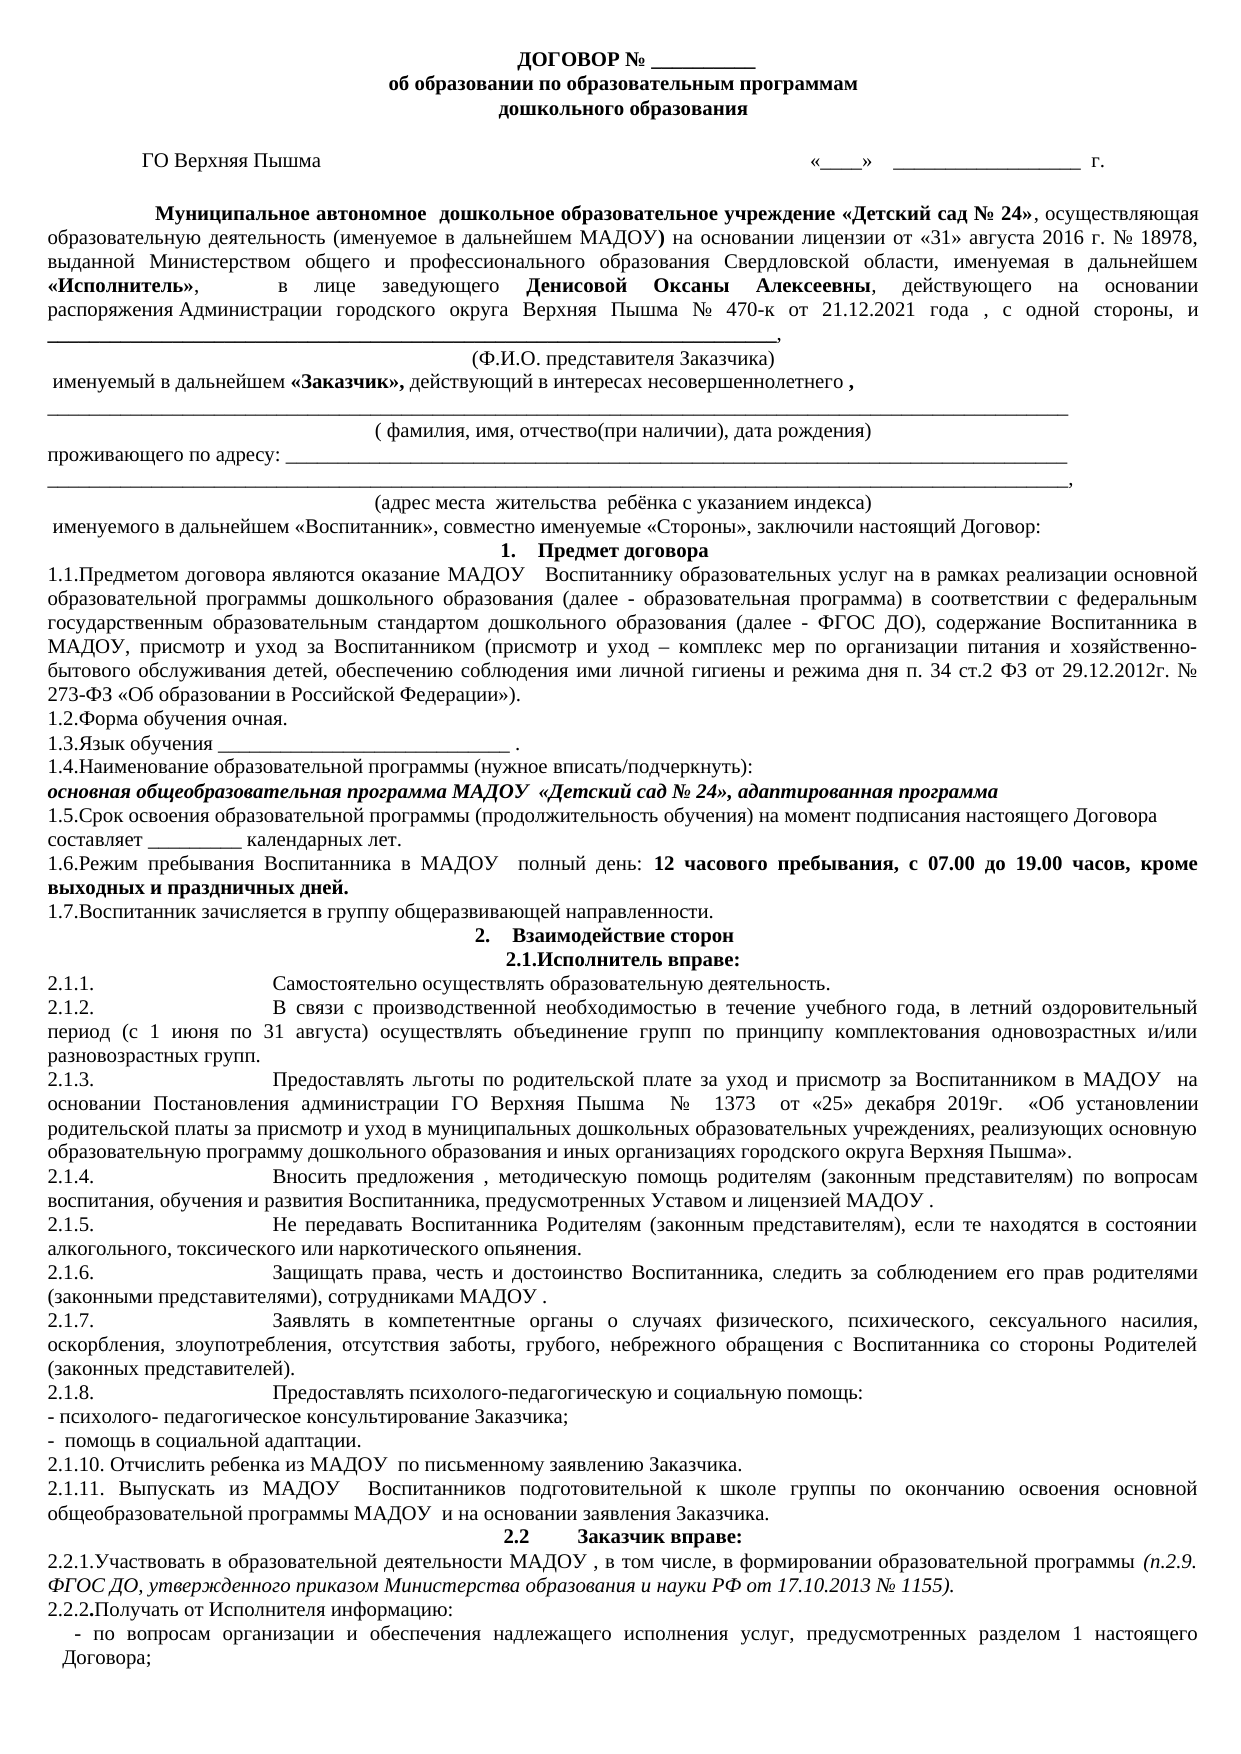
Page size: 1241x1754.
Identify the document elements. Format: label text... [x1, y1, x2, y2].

list Заказчик вправе: [47, 1524, 1199, 1548]
text проживающего по адресу: ___________________________________________________________________________ [47, 442, 1199, 466]
text 1.7.Воспитанник зачисляется в группу общеразвивающей направленности. [47, 899, 1199, 923]
list Предоставлять льготы по родительской плате за уход и присмотр за Воспитанником в МАДОУ на основании Постановления администрации ГО Верхняя Пышма № 1373 от «25» декабря 2019г. «Об установлении родительской платы за присмотр и уход в муниципальных дошкольных образовательных учреждениях, реализующих основную образовательную программу дошкольного образования и иных организациях городского округа Верхняя Пышма». [47, 1067, 1199, 1163]
text __________________________________________________________________________________________________ [47, 393, 1199, 418]
text ( фамилия, имя, отчество(при наличии), дата рождения) [47, 418, 1199, 442]
text ГО Верхняя Пышма «____» __________________ г. [47, 148, 1199, 172]
text 1.2.Форма обучения очная. [47, 706, 1199, 730]
text именуемого в дальнейшем «Воспитанник», совместно именуемые «Стороны», заключили настоящий Договор: [47, 514, 1199, 538]
text 2.1.Исполнитель вправе: [47, 947, 1199, 971]
list Предмет договора [10, 538, 1199, 562]
text 1.3.Язык обучения ____________________________ . [47, 730, 1199, 754]
text (Ф.И.О. представителя Заказчика) [47, 345, 1199, 369]
text 2.2.2.Получать от Исполнителя информацию: [47, 1597, 1199, 1621]
text 2.1.10. Отчислить ребенка из МАДОУ по письменному заявлению Заказчика. [47, 1452, 1199, 1476]
list Самостоятельно осуществлять образовательную деятельность. [47, 971, 1199, 995]
list Взаимодействие сторон [10, 923, 1199, 947]
text (адрес места жительства ребёнка с указанием индекса) [47, 490, 1199, 514]
text 2.2.1.Участвовать в образовательной деятельности МАДОУ , в том числе, в формировании образовательной программы (п.2.9. ФГОС ДО, утвержденного приказом Министерства образования и науки РФ от 17.10.2013 № 1155). [47, 1548, 1199, 1597]
text дошкольного образования [47, 95, 1199, 119]
list Заявлять в компетентные органы о случаях физического, психического, сексуального насилия, оскорбления, злоупотребления, отсутствия заботы, грубого, небрежного обращения с Воспитанника со стороны Родителей (законных представителей). [47, 1308, 1199, 1380]
text Муниципальное автономное дошкольное образовательное учреждение «Детский сад № 24», осуществляющая образовательную деятельность (именуемое в дальнейшем МАДОУ) на основании лицензии от «31» августа 2016 г. № 18978, выданной Министерством общего и профессионального образования Свердловской области, именуемая в дальнейшем «Исполнитель», в лице заведующего Денисовой Оксаны Алексеевны, действующего на основании распоряжения Администрации городского округа Верхняя Пышма № 470-к от 21.12.2021 года , с одной стороны, и ______________________________________________________________________, [47, 201, 1199, 345]
text 1.5.Срок освоения образовательной программы (продолжительность обучения) на момент подписания настоящего Договора составляет _________ календарных лет. [47, 803, 1199, 851]
list Предоставлять психолого-педагогическую и социальную помощь: [47, 1380, 1199, 1404]
text 1.4.Наименование образовательной программы (нужное вписать/подчеркнуть): [47, 754, 1199, 778]
list Не передавать Воспитанника Родителям (законным представителям), если те находятся в состоянии алкогольного, токсического или наркотического опьянения. [47, 1212, 1199, 1260]
text - психолого- педагогическое консультирование Заказчика; [47, 1404, 1199, 1428]
text об образовании по образовательным программам [47, 71, 1199, 95]
text - помощь в социальной адаптации. [47, 1428, 1199, 1452]
text ДОГОВОР № __________ [47, 47, 1199, 71]
list В связи с производственной необходимостью в течение учебного года, в летний оздоровительный период (с 1 июня по 31 августа) осуществлять объединение групп по принципу комплектования одновозрастных и/или разновозрастных групп. [47, 995, 1199, 1067]
list Защищать права, честь и достоинство Воспитанника, следить за соблюдением его прав родителями (законными представителями), сотрудниками МАДОУ . [47, 1260, 1199, 1308]
text именуемый в дальнейшем «Заказчик», действующий в интересах несовершеннолетнего , [47, 369, 1199, 393]
text __________________________________________________________________________________________________, [47, 466, 1199, 490]
text 1.6.Режим пребывания Воспитанника в МАДОУ полный день: 12 часового пребывания, с 07.00 до 19.00 часов, кроме выходных и праздничных дней. [47, 851, 1199, 899]
text 2.1.11. Выпускать из МАДОУ Воспитанников подготовительной к школе группы по окончанию освоения основной общеобразовательной программы МАДОУ и на основании заявления Заказчика. [47, 1476, 1199, 1524]
text 1.1.Предметом договора являются оказание МАДОУ Воспитаннику образовательных услуг на в рамках реализации основной образовательной программы дошкольного образования (далее - образовательная программа) в соответствии с федеральным государственным образовательным стандартом дошкольного образования (далее - ФГОС ДО), содержание Воспитанника в МАДОУ, присмотр и уход за Воспитанником (присмотр и уход – комплекс мер по организации питания и хозяйственно-бытового обслуживания детей, обеспечению соблюдения ими личной гигиены и режима дня п. 34 ст.2 ФЗ от 29.12.2012г. № 273-ФЗ «Об образовании в Российской Федерации»). [47, 562, 1199, 706]
text основная общеобразовательная программа МАДОУ «Детский сад № 24», адаптированная программа [47, 778, 1199, 803]
list Вносить предложения , методическую помощь родителям (законным представителям) по вопросам воспитания, обучения и развития Воспитанника, предусмотренных Уставом и лицензией МАДОУ . [47, 1163, 1199, 1212]
text - по вопросам организации и обеспечения надлежащего исполнения услуг, предусмотренных разделом 1 настоящего Договора; [62, 1621, 1199, 1669]
